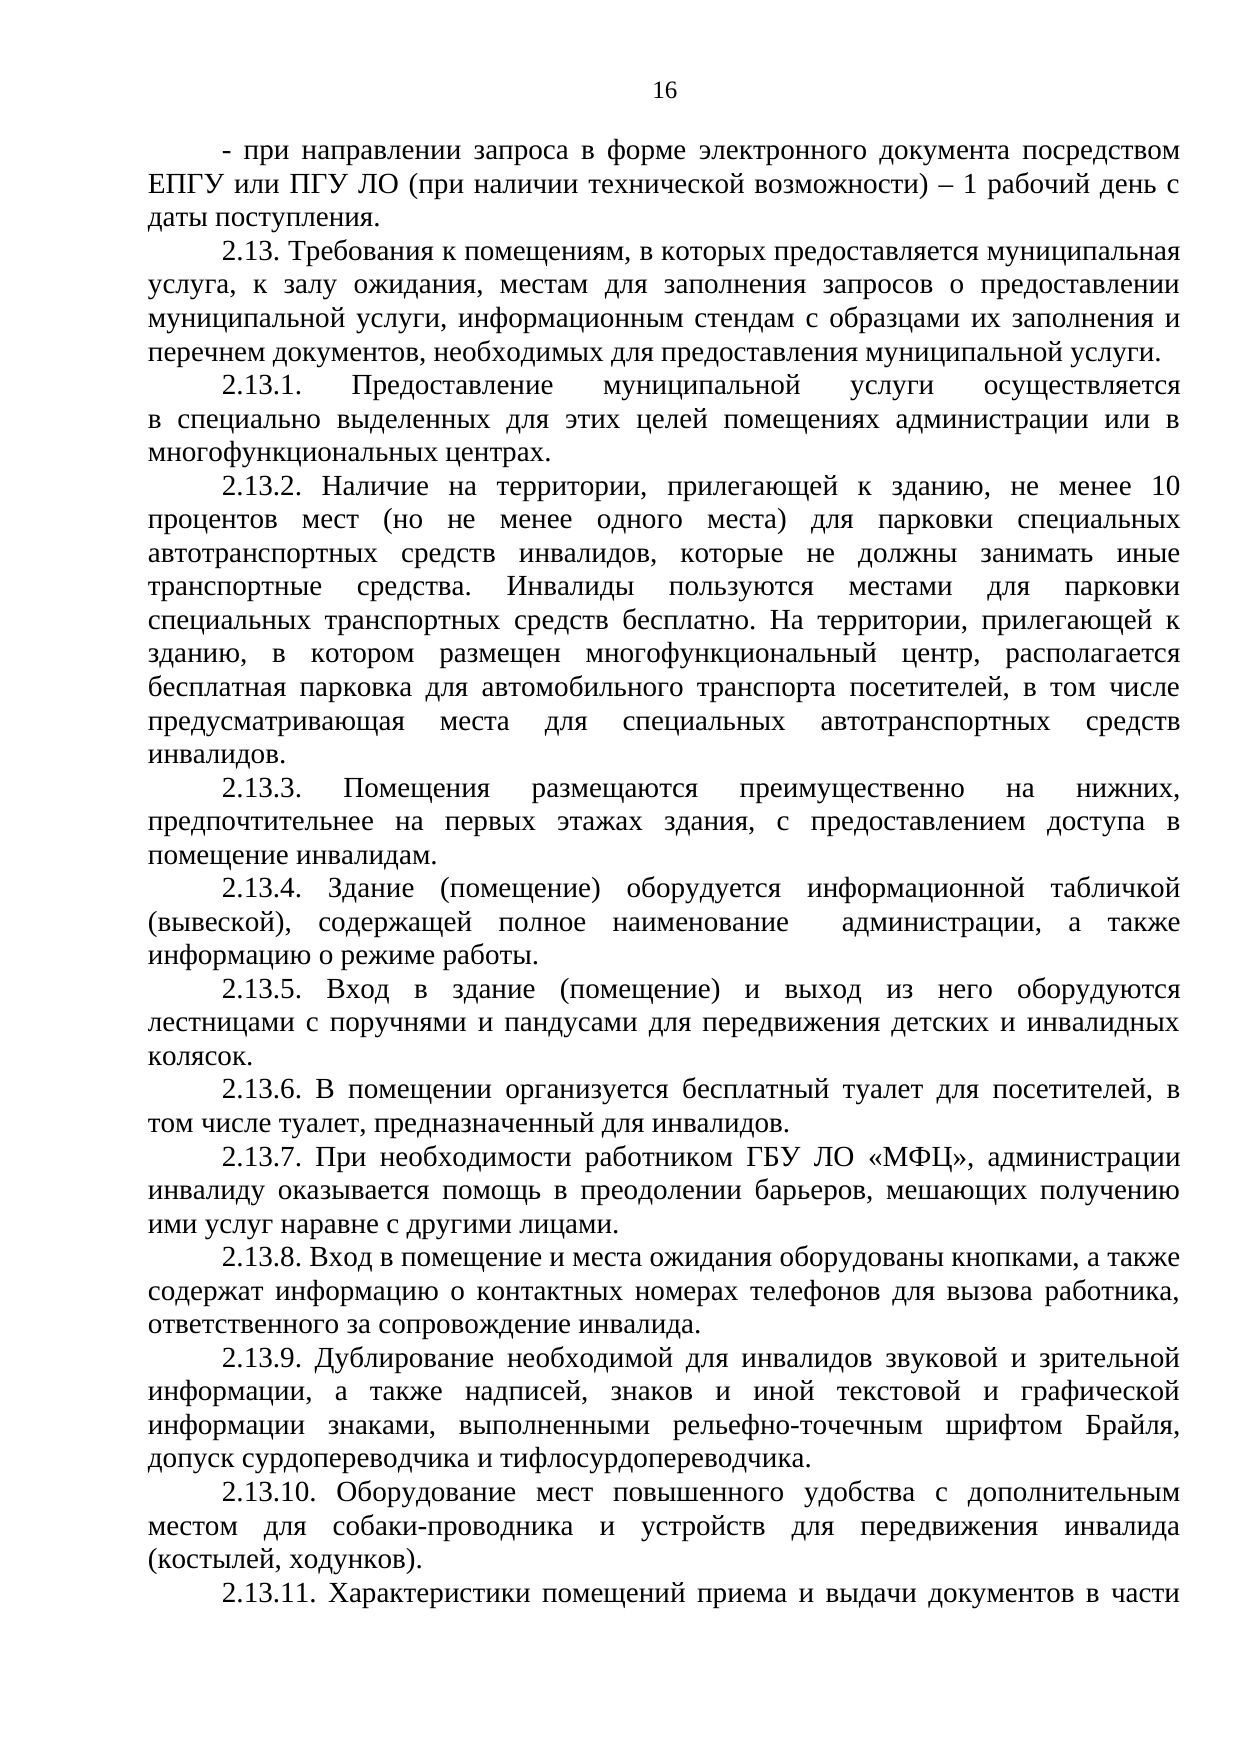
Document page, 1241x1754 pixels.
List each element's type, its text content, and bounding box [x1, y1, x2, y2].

text 2.13.5. Вход в здание (помещение) и выход из него оборудуются лестницами с поручнями и пандусами для передвижения детских и инвалидных колясок. [148, 971, 1181, 1072]
text 2.13.3. Помещения размещаются преимущественно на нижних, предпочтительнее на первых этажах здания, с предоставлением доступа в помещение инвалидам. [148, 770, 1181, 870]
text 2.13.10. Оборудование мест повышенного удобства с дополнительным местом для собаки-проводника и устройств для передвижения инвалида (костылей, ходунков). [148, 1474, 1181, 1575]
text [148, 1575, 1181, 1608]
text 2.13.4. Здание (помещение) оборудуется информационной табличкой (вывеской), содержащей полное наименование администрации, а также информацию о режиме работы. [148, 870, 1181, 971]
text 2.13.1. Предоставление муниципальной услуги осуществляется в специально выделенных для этих целей помещениях администрации или в многофункциональных центрах. [148, 367, 1181, 468]
text 2.13.2. Наличие на территории, прилегающей к зданию, не менее 10 процентов мест (но не менее одного места) для парковки специальных автотранспортных средств инвалидов, которые не должны занимать иные транспортные средства. Инвалиды пользуются местами для парковки специальных транспортных средств бесплатно. На территории, прилегающей к зданию, в котором размещен многофункциональный центр, располагается бесплатная парковка для автомобильного транспорта посетителей, в том числе предусматривающая места для специальных автотранспортных средств инвалидов. [148, 468, 1181, 770]
text 2.13.6. В помещении организуется бесплатный туалет для посетителей, в том числе туалет, предназначенный для инвалидов. [148, 1072, 1181, 1139]
text 2.13.9. Дублирование необходимой для инвалидов звуковой и зрительной информации, а также надписей, знаков и иной текстовой и графической информации знаками, выполненными рельефно-точечным шрифтом Брайля, допуск сурдопереводчика и тифлосурдопереводчика. [148, 1340, 1181, 1474]
text 2.13. Требования к помещениям, в которых предоставляется муниципальная услуга, к залу ожидания, местам для заполнения запросов о предоставлении муниципальной услуги, информационным стендам с образцами их заполнения и перечнем документов, необходимых для предоставления муниципальной услуги. [148, 233, 1181, 367]
text 2.13.7. При необходимости работником ГБУ ЛО «МФЦ», администрации инвалиду оказывается помощь в преодолении барьеров, мешающих получению ими услуг наравне с другими лицами. [148, 1139, 1181, 1239]
text - при направлении запроса в форме электронного документа посредством ЕПГУ или ПГУ ЛО (при наличии технической возможности) – 1 рабочий день с даты поступления. [148, 132, 1181, 233]
text 2.13.8. Вход в помещение и места ожидания оборудованы кнопками, а также содержат информацию о контактных номерах телефонов для вызова работника, ответственного за сопровождение инвалида. [148, 1239, 1181, 1340]
